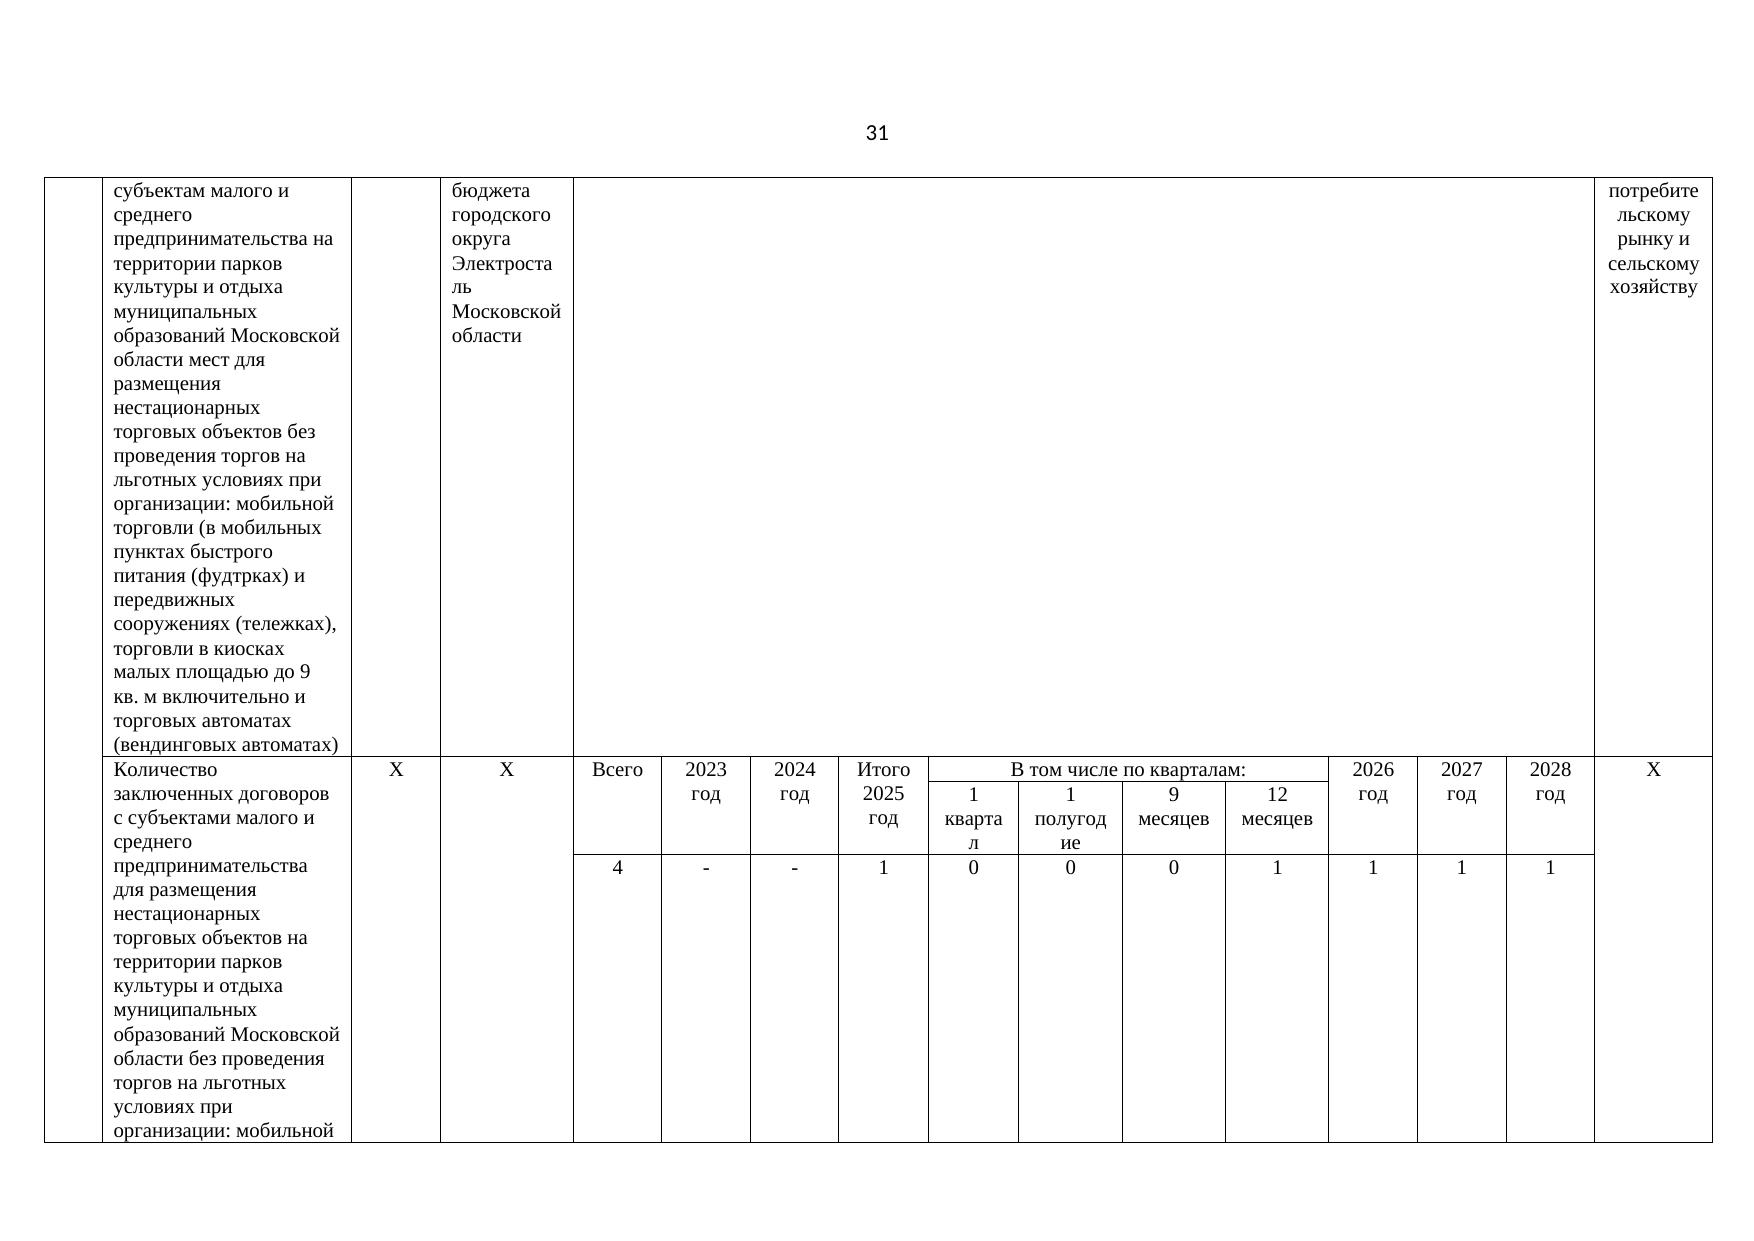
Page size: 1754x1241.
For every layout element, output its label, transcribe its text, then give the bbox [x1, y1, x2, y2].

table_cell 2026 год [1329, 757, 1417, 854]
table_cell Итого 2025 год [839, 757, 928, 854]
table_cell 2028 год [1507, 757, 1594, 854]
table_cell Х [352, 757, 440, 1142]
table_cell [441, 178, 573, 756]
table_cell Количество заключенных договоров с субъектами малого и среднего предпринимательства для размещения нестационарных торговых объектов на территории парков культуры и отдыха муниципальных образований Московской области без проведения торгов на льготных условиях при организации: мобильной торговли (в мобильных пунктах быстрого питания (фудтраках) и передвижных сооружениях (тележках), торговли в киосках малых площадью до 9 кв. м включительно и торговых автоматах (вендинговых автоматах) [103, 757, 351, 1142]
table_cell 0 [1019, 855, 1122, 1142]
table_cell Х [441, 757, 573, 1142]
table_cell 2023 год [662, 757, 750, 854]
table_cell 1 [1507, 855, 1594, 1142]
table_cell Всего [574, 757, 661, 854]
table_cell 1 [839, 855, 928, 1142]
table_cell Х [1595, 757, 1712, 1142]
table_cell 1 [1226, 855, 1328, 1142]
table_cell 0 [929, 855, 1018, 1142]
table_cell 12 месяцев [1226, 782, 1328, 854]
table_cell - [662, 855, 750, 1142]
table_cell 1 полугодие [1019, 782, 1122, 854]
table_cell 9 месяцев [1123, 782, 1225, 854]
table_cell - [751, 855, 838, 1142]
table_cell В том числе по кварталам: [929, 757, 1328, 781]
table_cell 2027 год [1418, 757, 1506, 854]
table_cell 1 [1329, 855, 1417, 1142]
table_cell 1 квартал [929, 782, 1018, 854]
table_cell 4 [574, 855, 661, 1142]
table_cell 2024 год [751, 757, 838, 854]
table_cell 0 [1123, 855, 1225, 1142]
table_cell 1 [1418, 855, 1506, 1142]
